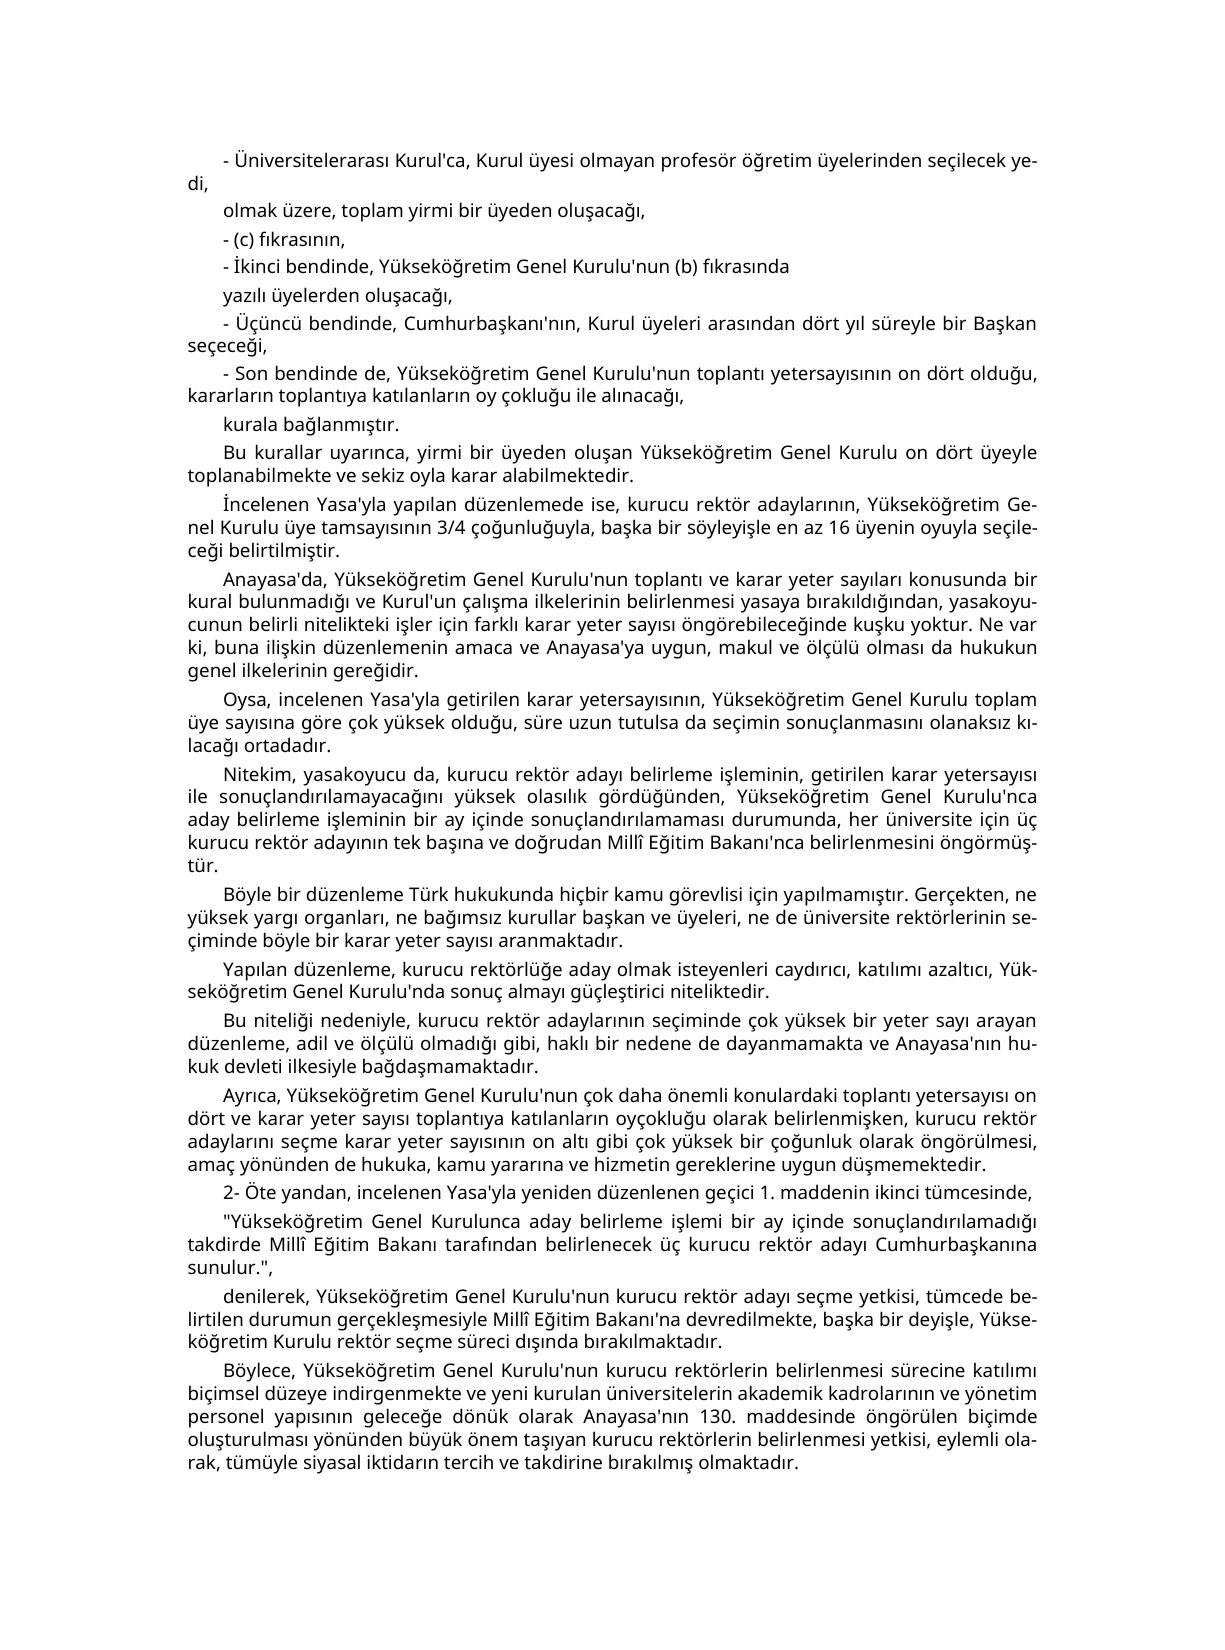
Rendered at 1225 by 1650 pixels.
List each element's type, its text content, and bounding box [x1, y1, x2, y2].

text Bu kurallar uyarınca, yirmi bir üyeden oluşan Yükseköğretim Genel Kurulu on dört üyeyle toplanabilmekte ve sekiz oyla karar alabilmektedir. [187, 441, 1037, 487]
text 2- Öte yandan, incelenen Yasa'yla yeniden düzenlenen geçici 1. maddenin ikinci tümcesinde, [187, 1181, 1037, 1204]
text Anayasa'da, Yükseköğretim Genel Kurulu'nun toplantı ve karar yeter sayıları konusunda bir kural bulunmadığı ve Kurul'un çalışma ilkelerinin belirlenmesi yasaya bırakıldığından, yasakoyucunun belirli nitelikteki işler için farklı karar yeter sayısı öngörebileceğinde kuşku yoktur. Ne var ki, buna ilişkin düzenlemenin amaca ve Anayasa'ya uygun, makul ve ölçülü olması da hukukun genel ilkelerinin gereğidir. [187, 568, 1037, 682]
text - Üçüncü bendinde, Cumhurbaşkanı'nın, Kurul üyeleri arasından dört yıl süreyle bir Başkan seçeceği, [187, 312, 1037, 357]
text olmak üzere, toplam yirmi bir üyeden oluşacağı, [187, 200, 1037, 222]
text Oysa, incelenen Yasa'yla getirilen karar yetersayısının, Yükseköğretim Genel Kurulu toplam üye sayısına göre çok yüksek olduğu, süre uzun tutulsa da seçimin sonuçlanmasını olanaksız kılacağı ortadadır. [187, 688, 1037, 757]
text Böylece, Yükseköğretim Genel Kurulu'nun kurucu rektörlerin belirlenmesi sürecine katılımı biçimsel düzeye indirgenmekte ve yeni kurulan üniversitelerin akademik kadrolarının ve yönetim personel yapısının geleceğe dönük olarak Anayasa'nın 130. maddesinde öngörülen biçimde oluşturulması yönünden büyük önem taşıyan kurucu rektörlerin belirlenmesi yetkisi, eylemli olarak, tümüyle siyasal iktidarın tercih ve takdirine bırakılmış olmaktadır. [187, 1359, 1037, 1474]
text Nitekim, yasakoyucu da, kurucu rektör adayı belirleme işleminin, getirilen karar yetersayısı ile sonuçlandırılamayacağını yüksek olasılık gördüğünden, Yükseköğretim Genel Kurulu'nca aday belirleme işleminin bir ay içinde sonuçlandırılamaması durumunda, her üniversite için üç kurucu rektör adayının tek başına ve doğrudan Millî Eğitim Bakanı'nca belirlenmesini öngörmüştür. [187, 763, 1037, 877]
text "Yükseköğretim Genel Kurulunca aday belirleme işlemi bir ay içinde sonuçlandırılamadığı takdirde Millî Eğitim Bakanı tarafından belirlenecek üç kurucu rektör adayı Cumhurbaşkanına sunulur.", [187, 1210, 1037, 1279]
text - Üniversitelerarası Kurul'ca, Kurul üyesi olmayan profesör öğretim üyelerinden seçilecek yedi, [187, 150, 1037, 194]
text İncelenen Yasa'yla yapılan düzenlemede ise, kurucu rektör adaylarının, Yükseköğretim Genel Kurulu üye tamsayısının 3/4 çoğunluğuyla, başka bir söyleyişle en az 16 üyenin oyuyla seçileceği belirtilmiştir. [187, 493, 1037, 562]
text Bu niteliği nedeniyle, kurucu rektör adaylarının seçiminde çok yüksek bir yeter sayı arayan düzenleme, adil ve ölçülü olmadığı gibi, haklı bir nedene de dayanmamakta ve Anayasa'nın hukuk devleti ilkesiyle bağdaşmamaktadır. [187, 1009, 1037, 1078]
text yazılı üyelerden oluşacağı, [187, 284, 1037, 306]
text Ayrıca, Yükseköğretim Genel Kurulu'nun çok daha önemli konulardaki toplantı yetersayısı on dört ve karar yeter sayısı toplantıya katılanların oyçokluğu olarak belirlenmişken, kurucu rektör adaylarını seçme karar yeter sayısının on altı gibi çok yüksek bir çoğunluk olarak öngörülmesi, amaç yönünden de hukuka, kamu yararına ve hizmetin gereklerine uygun düşmemektedir. [187, 1084, 1037, 1176]
text - İkinci bendinde, Yükseköğretim Genel Kurulu'nun (b) fıkrasında [187, 256, 1037, 278]
text - (c) fıkrasının, [187, 228, 1037, 250]
text Böyle bir düzenleme Türk hukukunda hiçbir kamu görevlisi için yapılmamıştır. Gerçekten, ne yüksek yargı organları, ne bağımsız kurullar başkan ve üyeleri, ne de üniversite rektörlerinin seçiminde böyle bir karar yeter sayısı aranmaktadır. [187, 883, 1037, 952]
text - Son bendinde de, Yükseköğretim Genel Kurulu'nun toplantı yetersayısının on dört olduğu, kararların toplantıya katılanların oy çokluğu ile alınacağı, [187, 362, 1037, 407]
text denilerek, Yükseköğretim Genel Kurulu'nun kurucu rektör adayı seçme yetkisi, tümcede belirtilen durumun gerçekleşmesiyle Millî Eğitim Bakanı'na devredilmekte, başka bir deyişle, Yükseköğretim Kurulu rektör seçme süreci dışında bırakılmaktadır. [187, 1285, 1037, 1353]
text kurala bağlanmıştır. [187, 413, 1037, 436]
text Yapılan düzenleme, kurucu rektörlüğe aday olmak isteyenleri caydırıcı, katılımı azaltıcı, Yükseköğretim Genel Kurulu'nda sonuç almayı güçleştirici niteliktedir. [187, 958, 1037, 1003]
